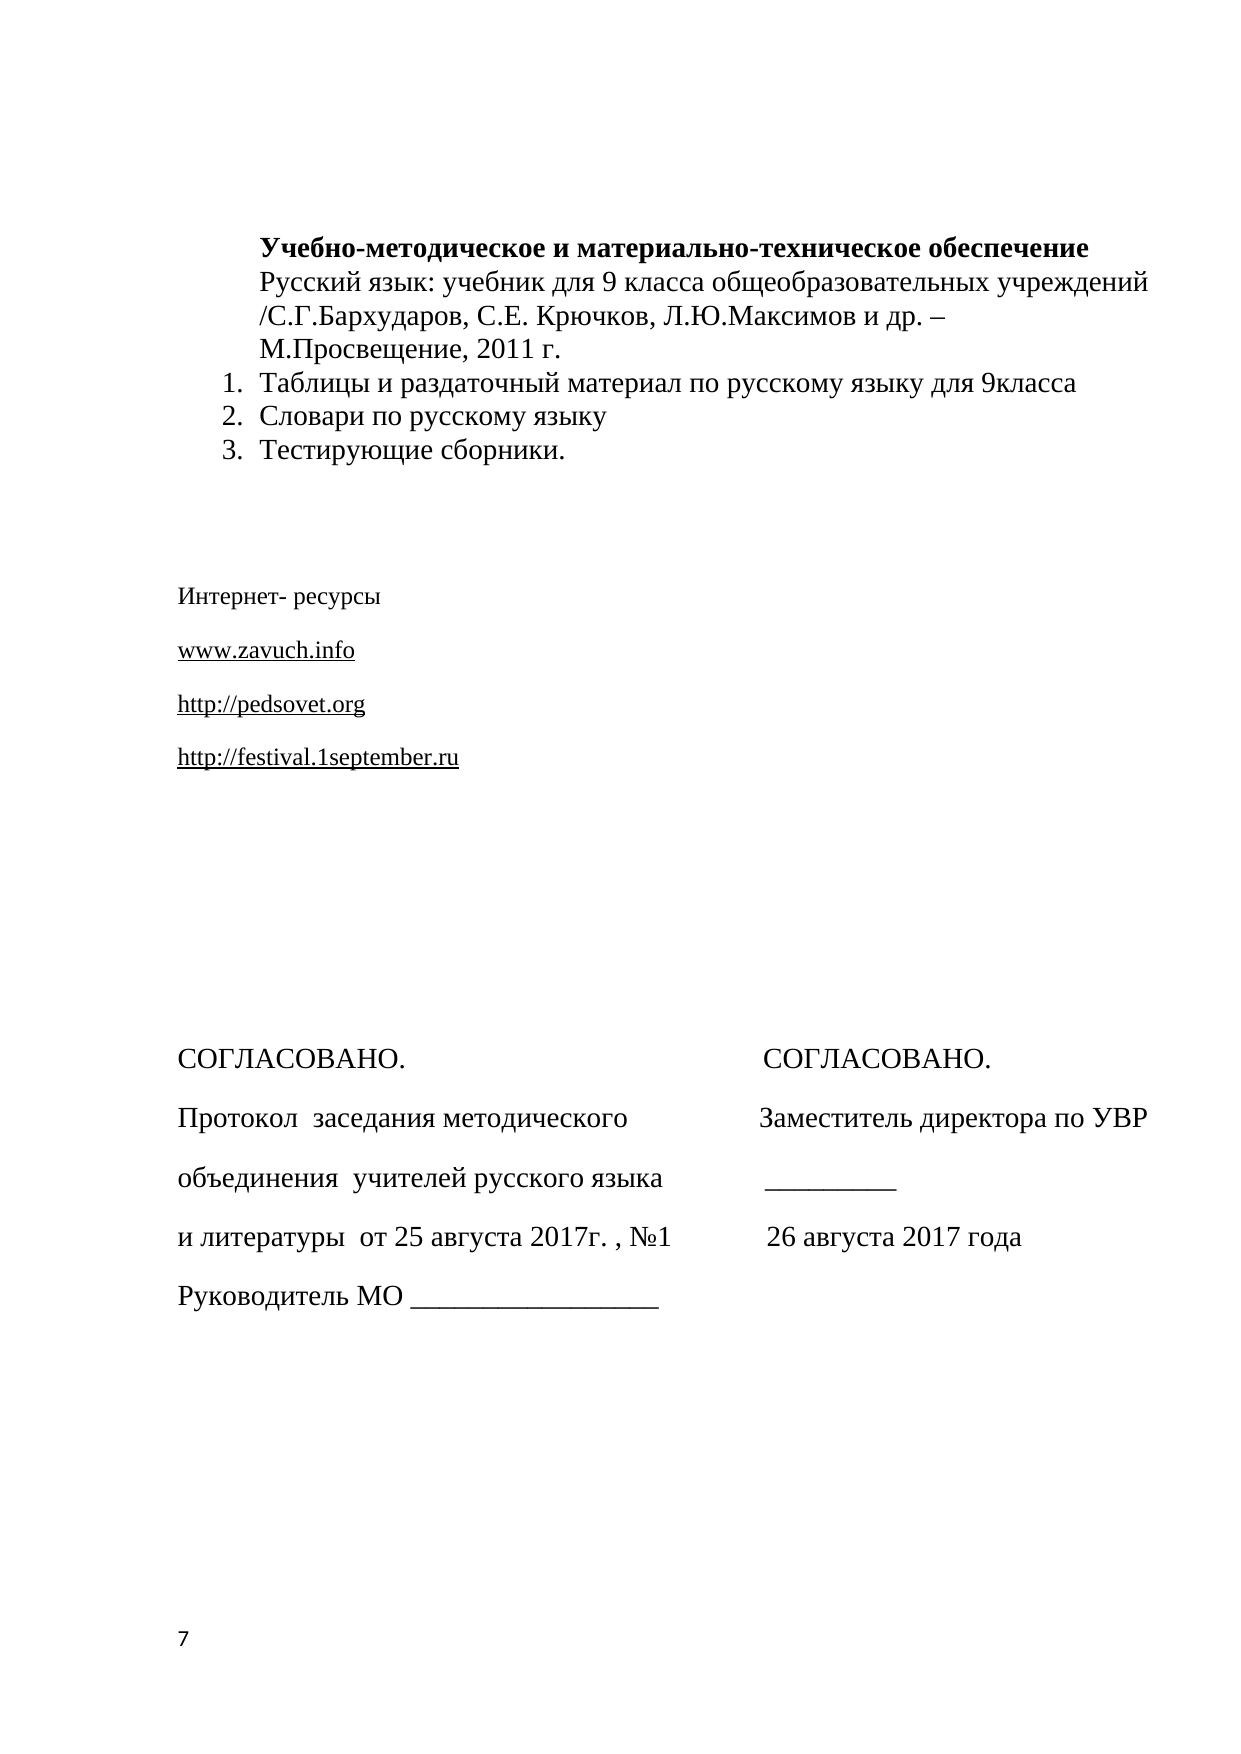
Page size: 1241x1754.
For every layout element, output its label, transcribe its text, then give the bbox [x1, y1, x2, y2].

text СОГЛАСОВАНО. СОГЛАСОВАНО. [177, 1041, 1152, 1074]
text и литературы от 25 августа 2017г. , №1 26 августа 2017 года [177, 1219, 1152, 1253]
text Интернет- ресурсы [177, 581, 1152, 610]
text объединения учителей русского языка _________ [177, 1160, 1152, 1193]
list Словари по русскому языку [222, 398, 1152, 432]
text Учебно-методическое и материально-техническое обеспечение Русский язык: учебник для 9 класса общеобразовательных учреждений /С.Г.Бархударов, С.Е. Крючков, Л.Ю.Максимов и др. – М.Просвещение, 2011 г. [259, 231, 1152, 365]
text Руководитель МО _________________ [177, 1278, 1152, 1312]
text http://pedsovet.org [177, 689, 1152, 717]
list Таблицы и раздаточный материал по русскому языку для 9класса [222, 365, 1152, 398]
list Тестирующие сборники. [222, 432, 1152, 465]
text www.zavuch.info [177, 635, 1152, 663]
text Протокол заседания методического Заместитель директора по УВР [177, 1100, 1152, 1134]
text http://festival.1september.ru [177, 742, 1152, 771]
